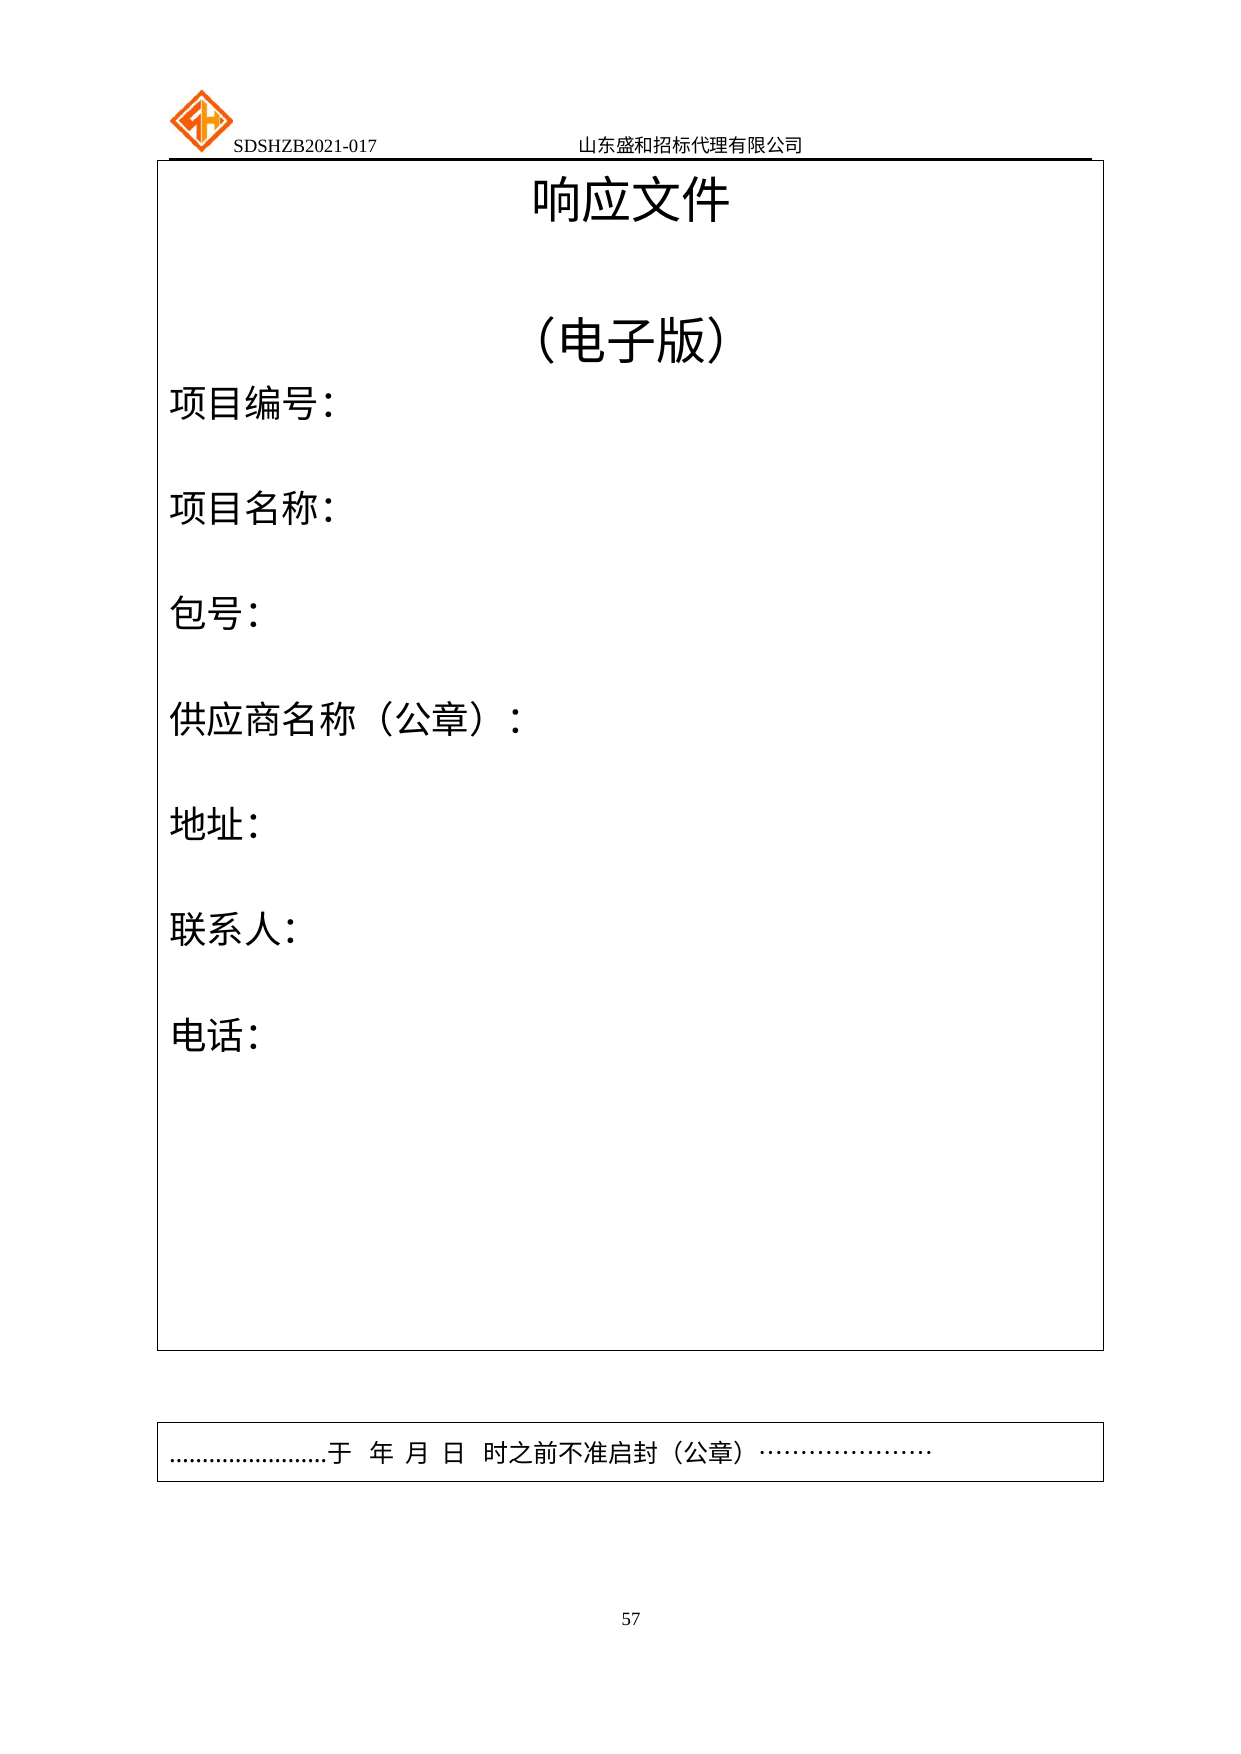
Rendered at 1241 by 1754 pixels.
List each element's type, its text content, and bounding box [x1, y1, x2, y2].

table_header 响应文件 （电子版） 项目编号： 项目名称： 包号： 供应商名称（公章）： 地址： 联系人： 电话： [158, 161, 1103, 1350]
table_header ……………………于 年 月 日 时之前不准启封（公章）………………… [158, 1423, 1103, 1481]
picture [168, 88, 233, 153]
